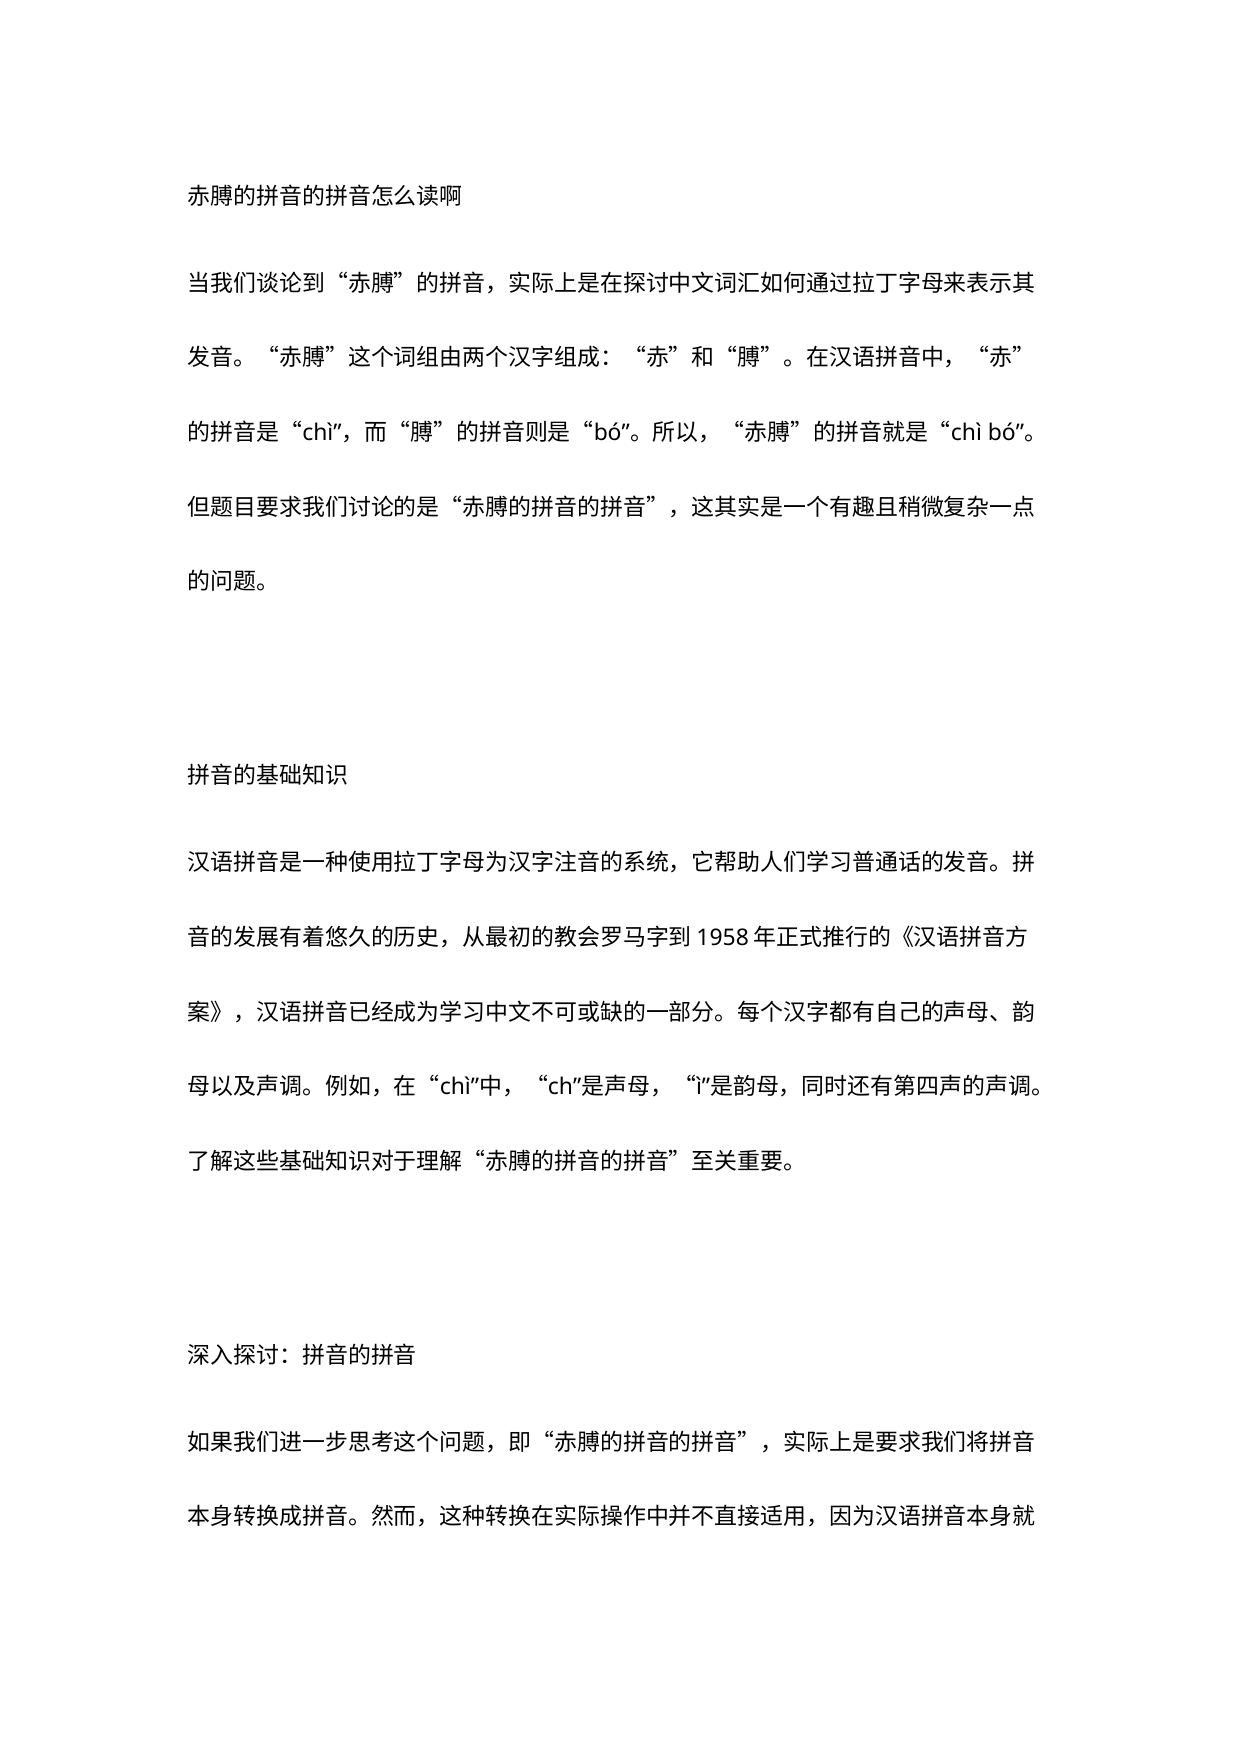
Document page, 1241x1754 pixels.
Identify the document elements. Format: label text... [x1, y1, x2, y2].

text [187, 1408, 1053, 1547]
text 汉语拼音是一种使用拉丁字母为汉字注音的系统，它帮助人们学习普通话的发音。拼音的发展有着悠久的历史，从最初的教会罗马字到1958年正式推行的《汉语拼音方案》，汉语拼音已经成为学习中文不可或缺的一部分。每个汉字都有自己的声母、韵母以及声调。例如，在“chì”中，“ch”是声母，“ì”是韵母，同时还有第四声的声调。了解这些基础知识对于理解“赤膊的拼音的拼音”至关重要。 [187, 828, 1053, 1192]
text 赤膊的拼音的拼音怎么读啊 [187, 162, 1053, 227]
text 深入探讨：拼音的拼音 [187, 1321, 1053, 1386]
text 当我们谈论到“赤膊”的拼音，实际上是在探讨中文词汇如何通过拉丁字母来表示其发音。“赤膊”这个词组由两个汉字组成：“赤”和“膊”。在汉语拼音中，“赤”的拼音是“chì”，而“膊”的拼音则是“bó”。所以，“赤膊”的拼音就是“chì bó”。但题目要求我们讨论的是“赤膊的拼音的拼音”，这其实是一个有趣且稍微复杂一点的问题。 [187, 248, 1053, 612]
text 拼音的基础知识 [187, 742, 1053, 807]
